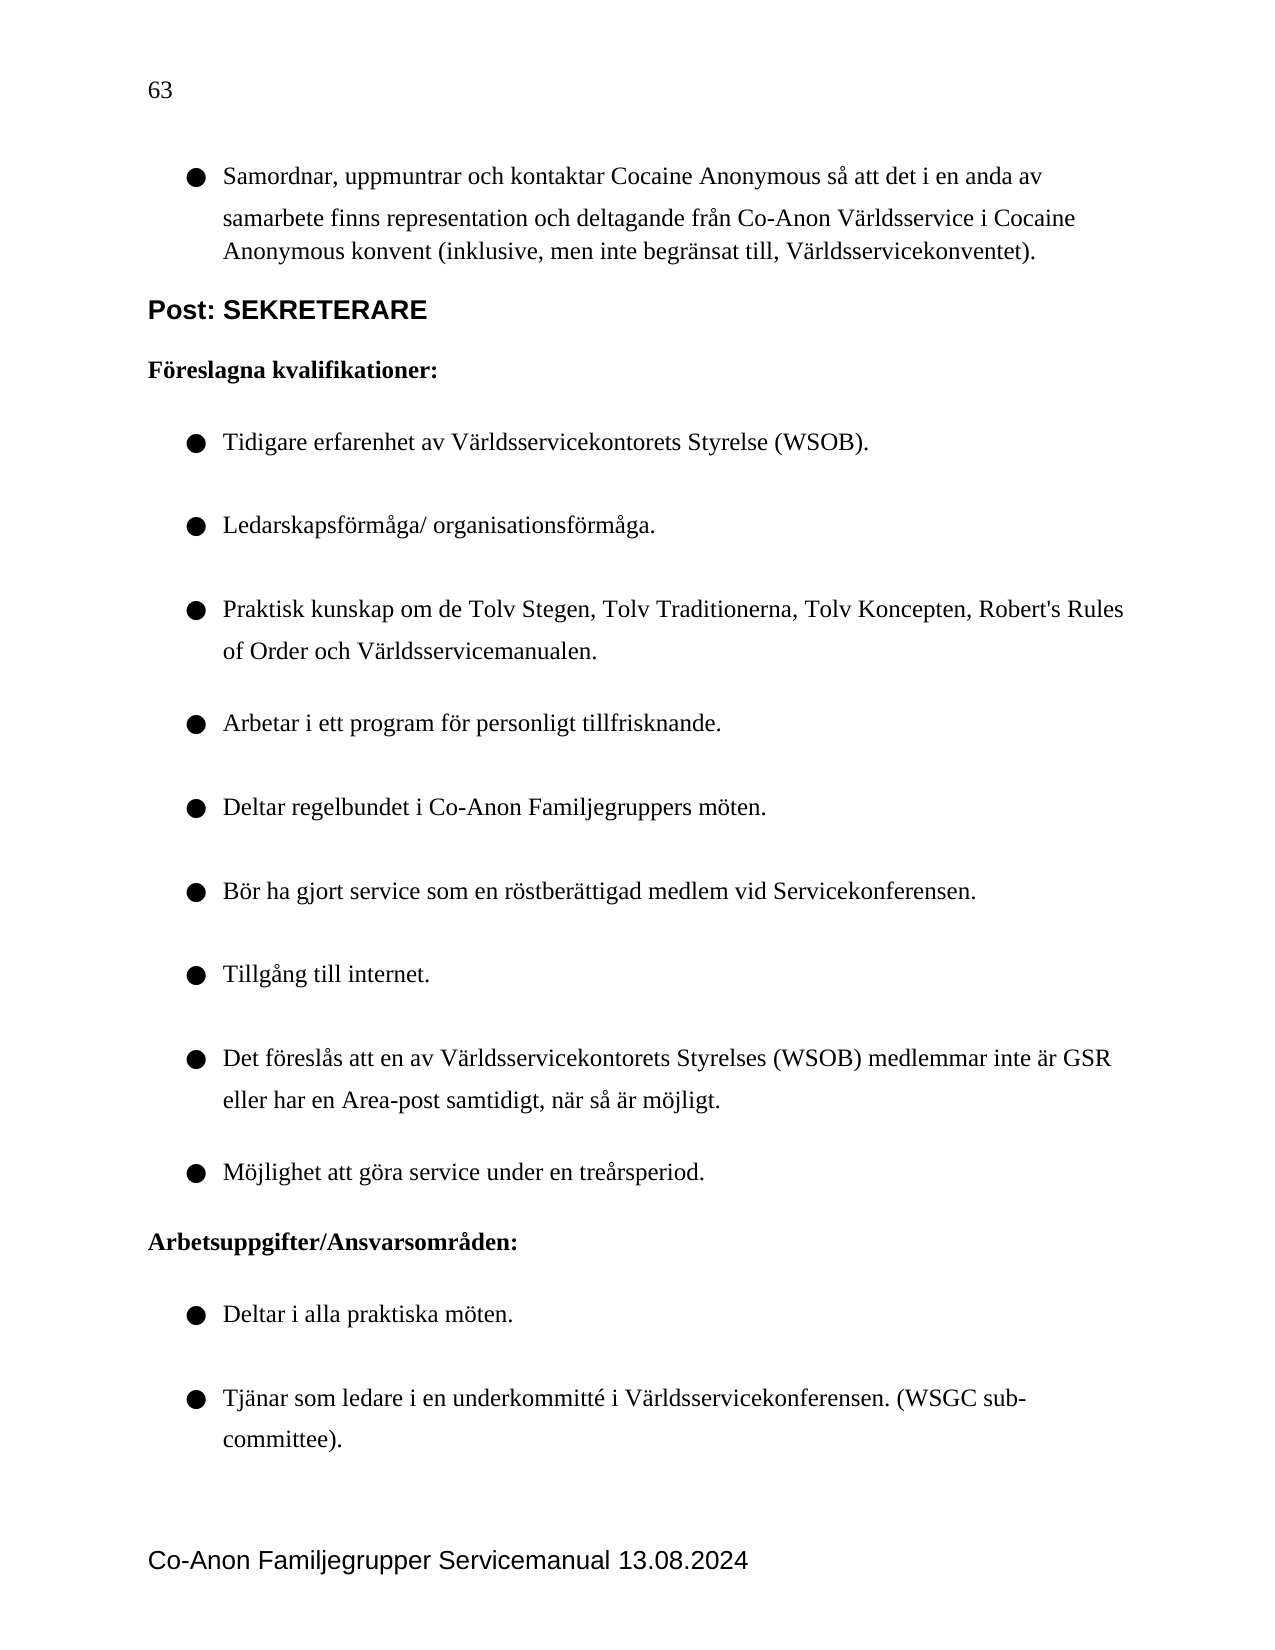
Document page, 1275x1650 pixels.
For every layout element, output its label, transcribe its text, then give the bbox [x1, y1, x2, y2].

list Möjlighet att göra service under en treårsperiod. [185, 1143, 1127, 1194]
list Tjänar som ledare i en underkommitté i Världsservicekonferensen. (WSGC sub-committee). [185, 1369, 1127, 1453]
list Bör ha gjort service som en röstberättigad medlem vid Servicekonferensen. [185, 862, 1127, 913]
list Tidigare erfarenhet av Världsservicekontorets Styrelse (WSOB). [185, 413, 1127, 464]
list Ledarskapsförmåga/ organisationsförmåga. [185, 497, 1127, 548]
list Samordnar, uppmuntrar och kontaktar Cocaine Anonymous så att det i en anda av samarbete finns representation och deltagande från Co-Anon Världsservice i Cocaine Anonymous konvent (inklusive, men inte begränsat till, Världsservicekonventet). [185, 148, 1127, 265]
list Deltar regelbundet i Co-Anon Familjegruppers möten. [185, 778, 1127, 829]
text Arbetsuppgifter/Ansvarsområden: [148, 1227, 1127, 1256]
list Praktisk kunskap om de Tolv Stegen, Tolv Traditionerna, Tolv Koncepten, Robert's Rules of Order och Världsservicemanualen. [185, 581, 1127, 665]
list Arbetar i ett program för personligt tillfrisknande. [185, 694, 1127, 746]
list Deltar i alla praktiska möten. [185, 1285, 1127, 1336]
text Post: SEKRETERARE [148, 294, 1127, 325]
list Tillgång till internet. [185, 946, 1127, 997]
list Det föreslås att en av Världsservicekontorets Styrelses (WSOB) medlemmar inte är GSR eller har en Area-post samtidigt, när så är möjligt. [185, 1030, 1127, 1114]
text Föreslagna kvalifikationer: [148, 355, 1127, 384]
